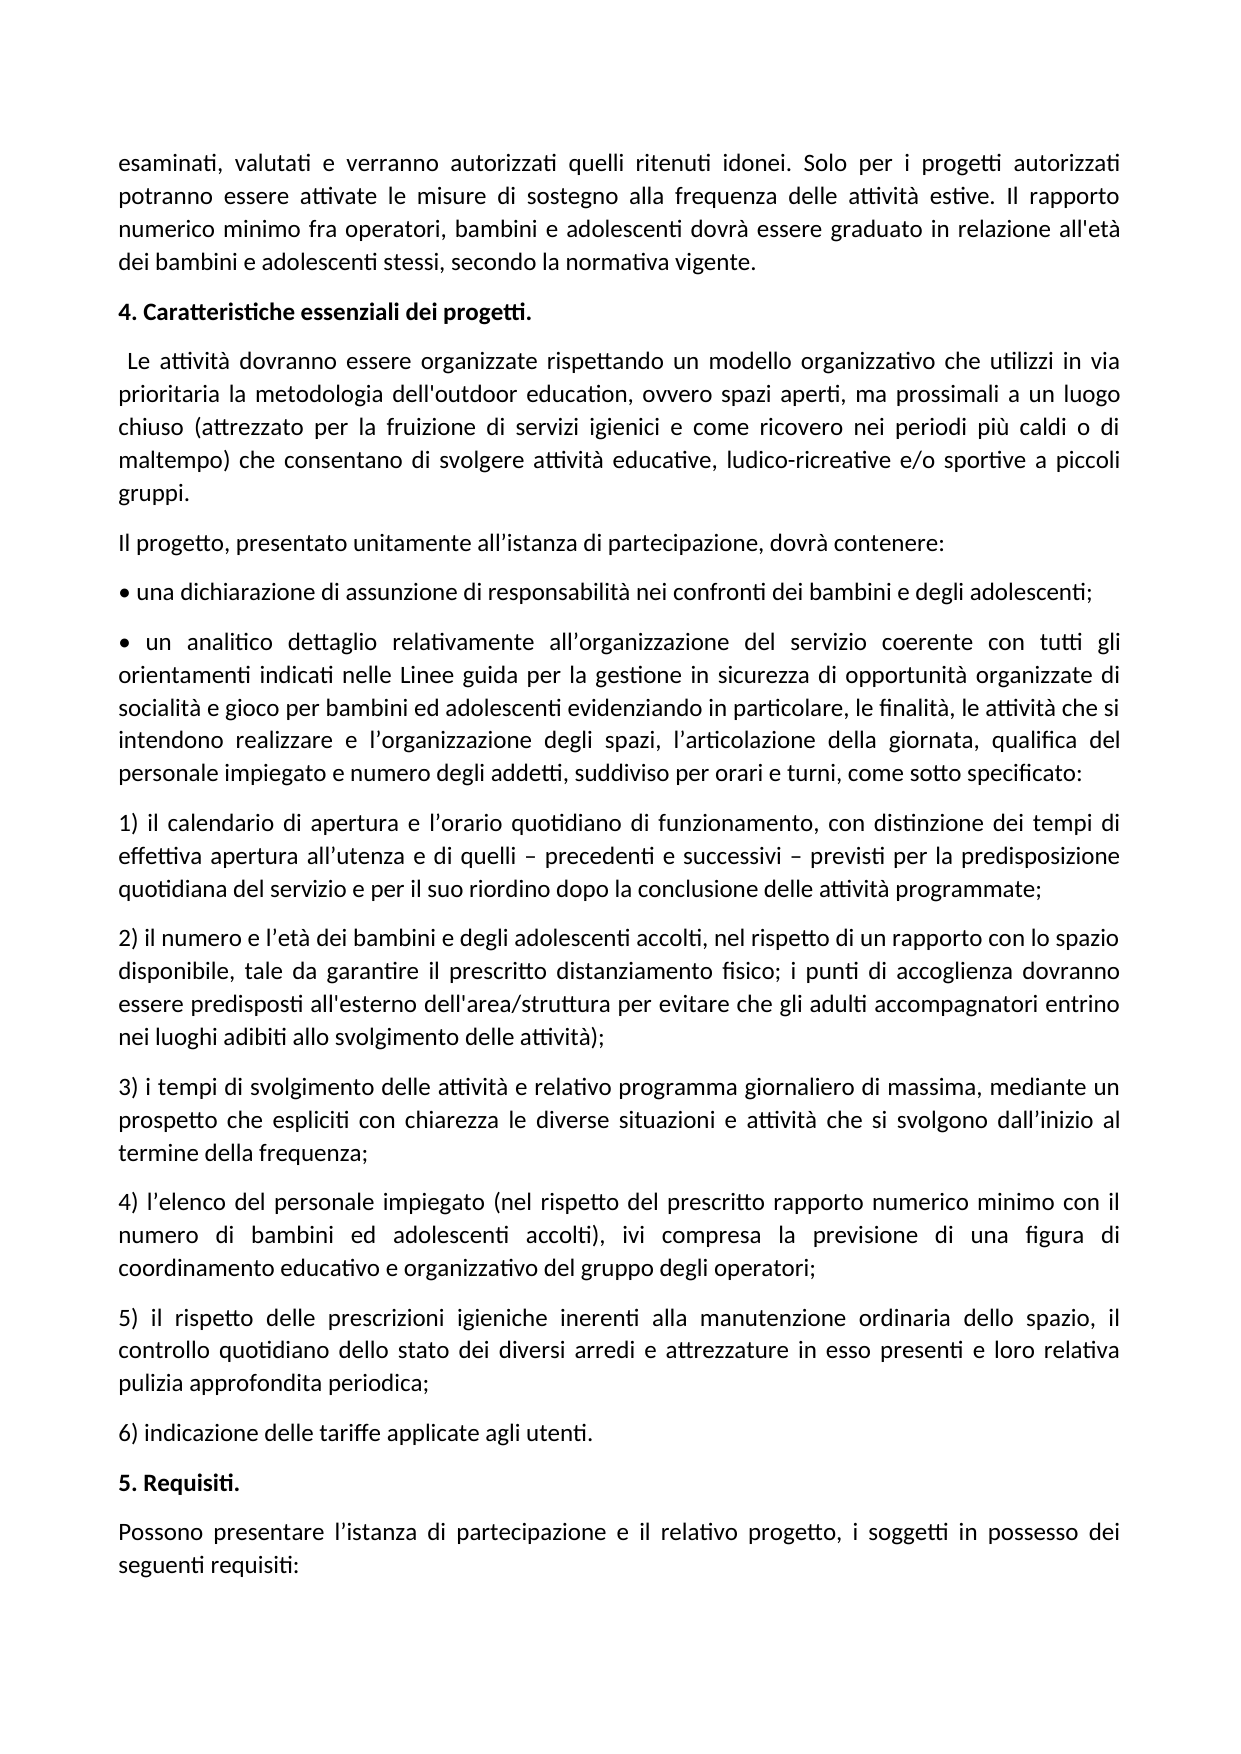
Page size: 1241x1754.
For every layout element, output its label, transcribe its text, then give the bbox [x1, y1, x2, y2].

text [118, 148, 1122, 277]
text Le attività dovranno essere organizzate rispettando un modello organizzativo che utilizzi in via prioritaria la metodologia dell'outdoor education, ovvero spazi aperti, ma prossimali a un luogo chiuso (attrezzato per la fruizione di servizi igienici e come ricovero nei periodi più caldi o di maltempo) che consentano di svolgere attività educative, ludico-ricreative e/o sportive a piccoli gruppi. [118, 346, 1122, 508]
text 5. Requisiti. [118, 1467, 1122, 1497]
text 4. Caratteristiche essenziali dei progetti. [118, 296, 1122, 326]
text 3) i tempi di svolgimento delle attività e relativo programma giornaliero di massima, mediante un prospetto che espliciti con chiarezza le diverse situazioni e attività che si svolgono dall’inizio al termine della frequenza; [118, 1071, 1122, 1167]
text 2) il numero e l’età dei bambini e degli adolescenti accolti, nel rispetto di un rapporto con lo spazio disponibile, tale da garantire il prescritto distanziamento fisico; i punti di accoglienza dovranno essere predisposti all'esterno dell'area/struttura per evitare che gli adulti accompagnatori entrino nei luoghi adibiti allo svolgimento delle attività); [118, 923, 1122, 1052]
text 4) l’elenco del personale impiegato (nel rispetto del prescritto rapporto numerico minimo con il numero di bambini ed adolescenti accolti), ivi compresa la previsione di una figura di coordinamento educativo e organizzativo del gruppo degli operatori; [118, 1186, 1122, 1283]
text • una dichiarazione di assunzione di responsabilità nei confronti dei bambini e degli adolescenti; [118, 576, 1122, 607]
text 5) il rispetto delle prescrizioni igieniche inerenti alla manutenzione ordinaria dello spazio, il controllo quotidiano dello stato dei diversi arredi e attrezzature in esso presenti e loro relativa pulizia approfondita periodica; [118, 1302, 1122, 1398]
text 6) indicazione delle tariffe applicate agli utenti. [118, 1417, 1122, 1448]
text Il progetto, presentato unitamente all’istanza di partecipazione, dovrà contenere: [118, 527, 1122, 557]
text 1) il calendario di apertura e l’orario quotidiano di funzionamento, con distinzione dei tempi di effettiva apertura all’utenza e di quelli – precedenti e successivi – previsti per la predisposizione quotidiana del servizio e per il suo riordino dopo la conclusione delle attività programmate; [118, 807, 1122, 903]
text • un analitico dettaglio relativamente all’organizzazione del servizio coerente con tutti gli orientamenti indicati nelle Linee guida per la gestione in sicurezza di opportunità organizzate di socialità e gioco per bambini ed adolescenti evidenziando in particolare, le finalità, le attività che si intendono realizzare e l’organizzazione degli spazi, l’articolazione della giornata, qualifica del personale impiegato e numero degli addetti, suddiviso per orari e turni, come sotto specificato: [118, 626, 1122, 788]
text Possono presentare l’istanza di partecipazione e il relativo progetto, i soggetti in possesso dei seguenti requisiti: [118, 1516, 1122, 1580]
